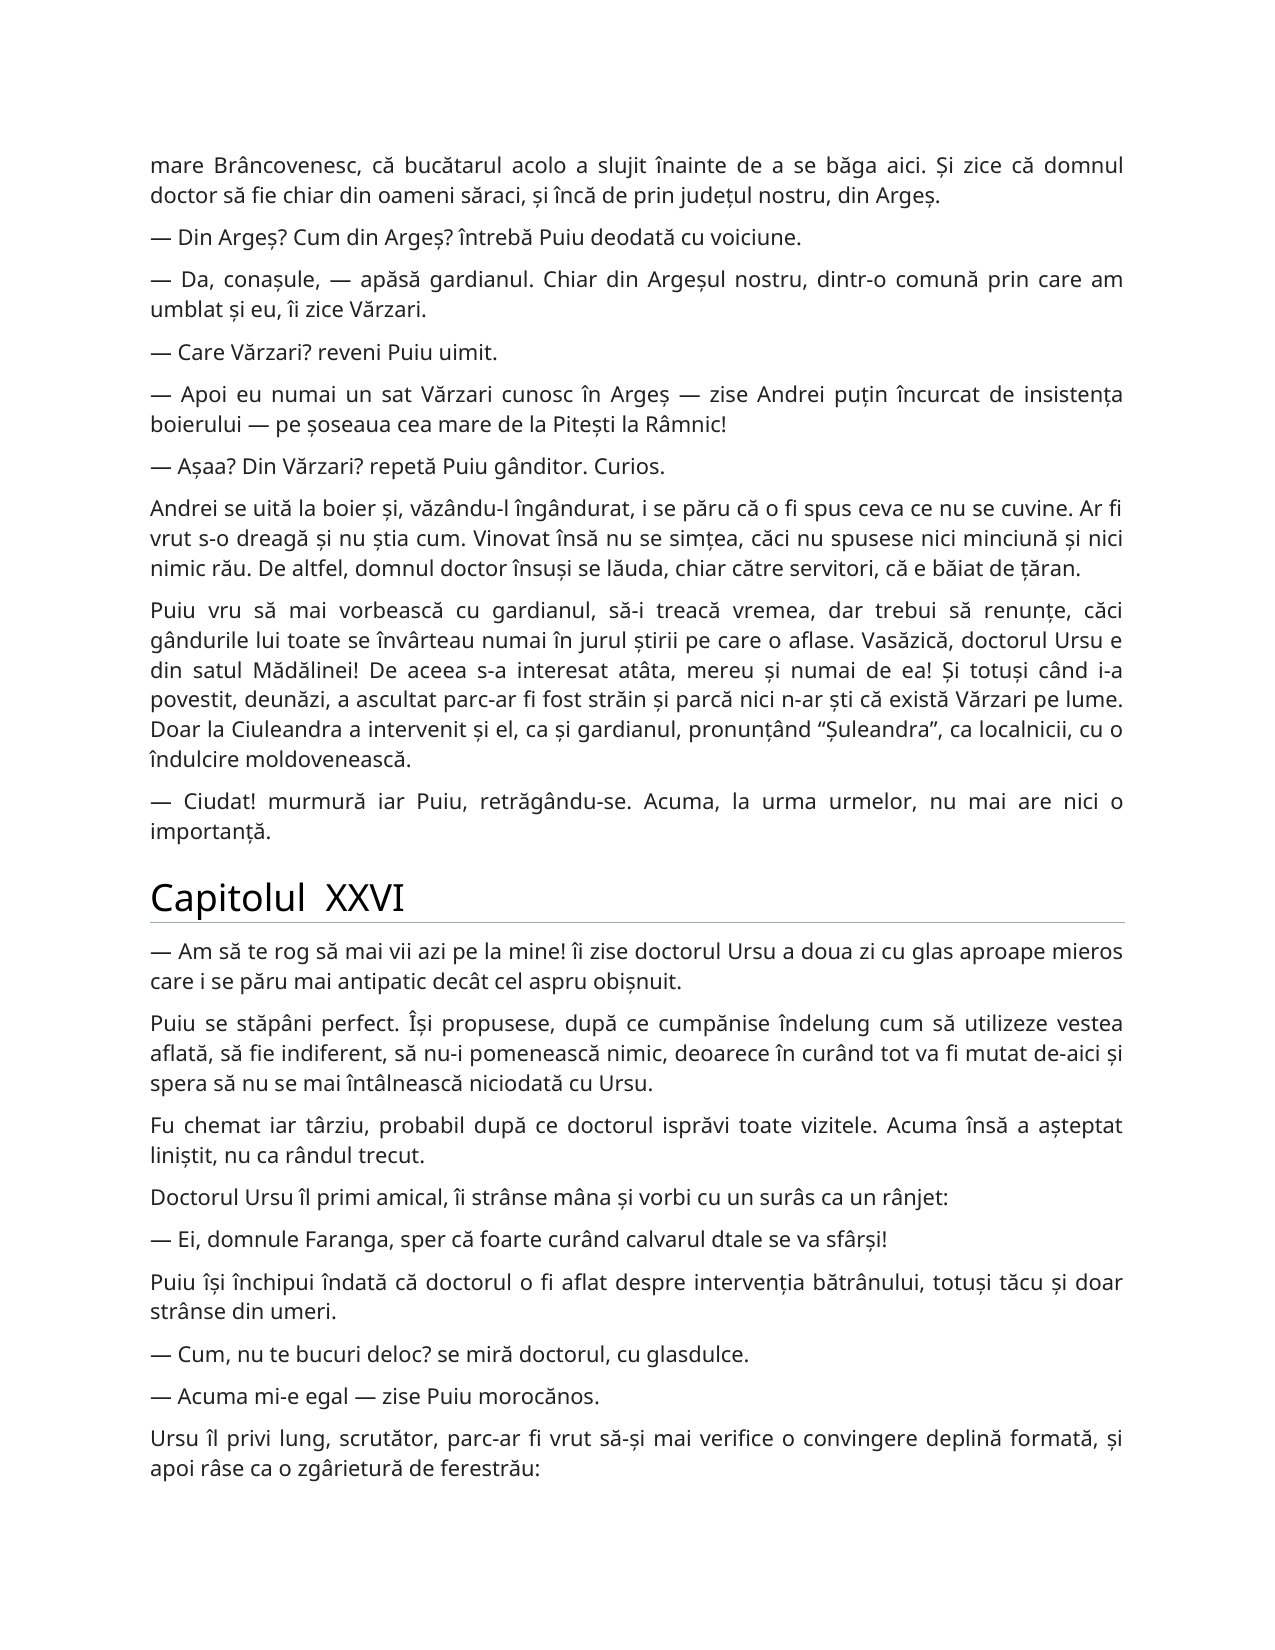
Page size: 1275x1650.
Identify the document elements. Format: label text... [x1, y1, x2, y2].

text — Apoi eu numai un sat Vărzari cunosc în Argeș — zise Andrei puțin încurcat de insistența boierului — pe șoseaua cea mare de la Pitești la Râmnic! [150, 379, 1125, 438]
text — Ciudat! murmură iar Puiu, retrăgându-se. Acuma, la urma urmelor, nu mai are nici o importanță. [150, 786, 1125, 846]
text — Care Vărzari? reveni Puiu uimit. [150, 336, 1125, 366]
text — Din Argeș? Cum din Argeș? întrebă Puiu deodată cu voiciune. [150, 222, 1125, 252]
text Doctorul Ursu îl primi amical, îi strânse mâna și vorbi cu un surâs ca un rânjet: [150, 1182, 1125, 1212]
text — Cum, nu te bucuri deloc? se miră doctorul, cu glasdulce. [150, 1339, 1125, 1368]
text — Ei, domnule Faranga, sper că foarte curând calvarul dtale se va sfârși! [150, 1224, 1125, 1254]
text — Da, conașule, — apăsă gardianul. Chiar din Argeșul nostru, dintr-o comună prin care am umblat și eu, îi zice Vărzari. [150, 264, 1125, 324]
text Puiu se stăpâni perfect. Își propusese, după ce cumpănise îndelung cum să utilizeze vestea aflată, să fie indiferent, să nu-i pomenească nimic, deoarece în curând tot va fi mutat de-aici și spera să nu se mai întâlnească niciodată cu Ursu. [150, 1008, 1125, 1097]
text Capitolul XXVI [150, 871, 1125, 922]
text Andrei se uită la boier și, văzându-l îngândurat, i se păru că o fi spus ceva ce nu se cuvine. Ar fi vrut s-o dreagă și nu știa cum. Vinovat însă nu se simțea, căci nu spusese nici minciună și nici nimic rău. De altfel, domnul doctor însuși se lăuda, chiar către servitori, că e băiat de țăran. [150, 493, 1125, 582]
text Fu chemat iar târziu, probabil după ce doctorul isprăvi toate vizitele. Acuma însă a așteptat liniștit, nu ca rândul trecut. [150, 1110, 1125, 1169]
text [150, 150, 1125, 209]
text — Acuma mi-e egal — zise Puiu morocănos. [150, 1381, 1125, 1411]
text Puiu își închipui îndată că doctorul o fi aflat despre intervenția bătrânului, totuși tăcu și doar strânse din umeri. [150, 1267, 1125, 1326]
text — Am să te rog să mai vii azi pe la mine! îi zise doctorul Ursu a doua zi cu glas aproape mieros care i se păru mai antipatic decât cel aspru obișnuit. [150, 936, 1125, 996]
text Puiu vru să mai vorbească cu gardianul, să-i treacă vremea, dar trebui să renunțe, căci gândurile lui toate se învârteau numai în jurul știrii pe care o aflase. Vasăzică, doctorul Ursu e din satul Mădălinei! De aceea s-a interesat atâta, mereu și numai de ea! Și totuși când i-a povestit, deunăzi, a ascultat parc-ar fi fost străin și parcă nici n-ar ști că există Vărzari pe lume. Doar la Ciuleandra a intervenit și el, ca și gardianul, pronunțând “Șuleandra”, ca localnicii, cu o îndulcire moldovenească. [150, 595, 1125, 774]
text Ursu îl privi lung, scrutător, parc-ar fi vrut să-și mai verifice o convingere deplină formată, și apoi râse ca o zgârietură de ferestrău: [150, 1423, 1125, 1483]
text — Așaa? Din Vărzari? repetă Puiu gânditor. Curios. [150, 451, 1125, 481]
